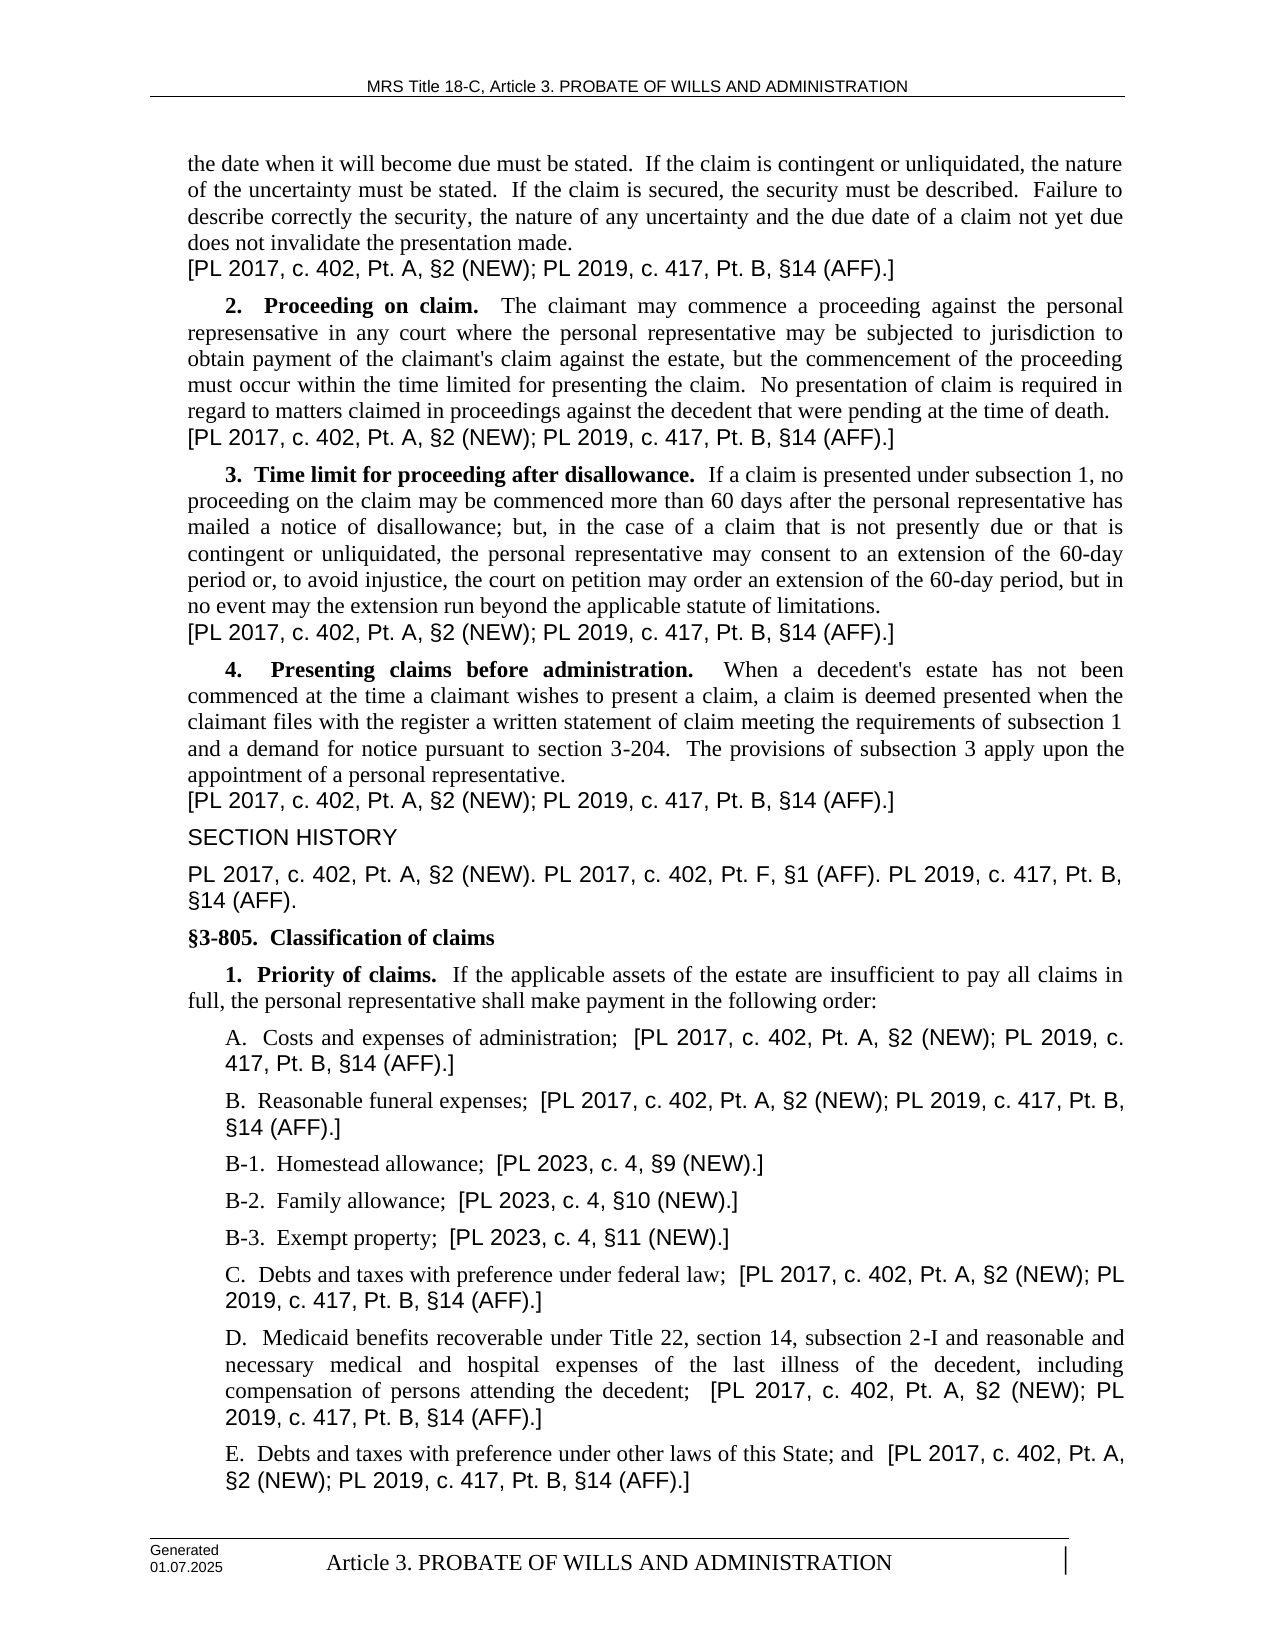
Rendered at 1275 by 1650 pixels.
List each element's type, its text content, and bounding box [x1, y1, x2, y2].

text [PL 2017, c. 402, Pt. A, §2 (NEW); PL 2019, c. 417, Pt. B, §14 (AFF).] [187, 424, 1125, 450]
text E. Debts and taxes with preference under other laws of this State; and [PL 2017, c. 402, Pt. A, §2 (NEW); PL 2019, c. 417, Pt. B, §14 (AFF).] [225, 1440, 1125, 1493]
text A. Costs and expenses of administration; [PL 2017, c. 402, Pt. A, §2 (NEW); PL 2019, c. 417, Pt. B, §14 (AFF).] [225, 1024, 1125, 1077]
text 3. Time limit for proceeding after disallowance. If a claim is presented under subsection 1, no proceeding on the claim may be commenced more than 60 days after the personal representative has mailed a notice of disallowance; but, in the case of a claim that is not presently due or that is contingent or unliquidated, the personal representative may consent to an extension of the 60-day period or, to avoid injustice, the court on petition may order an extension of the 60-day period, but in no event may the extension run beyond the applicable statute of limitations. [187, 461, 1125, 619]
text 1. Priority of claims. If the applicable assets of the estate are insufficient to pay all claims in full, the personal representative shall make payment in the following order: [187, 961, 1125, 1013]
text D. Medicaid benefits recoverable under Title 22, section 14, subsection 2‑I and reasonable and necessary medical and hospital expenses of the last illness of the decedent, including compensation of persons attending the decedent; [PL 2017, c. 402, Pt. A, §2 (NEW); PL 2019, c. 417, Pt. B, §14 (AFF).] [225, 1324, 1125, 1430]
text B. Reasonable funeral expenses; [PL 2017, c. 402, Pt. A, §2 (NEW); PL 2019, c. 417, Pt. B, §14 (AFF).] [225, 1087, 1125, 1140]
text 4. Presenting claims before administration. When a decedent's estate has not been commenced at the time a claimant wishes to present a claim, a claim is deemed presented when the claimant files with the register a written statement of claim meeting the requirements of subsection 1 and a demand for notice pursuant to section 3‑204. The provisions of subsection 3 apply upon the appointment of a personal representative. [187, 656, 1125, 787]
text PL 2017, c. 402, Pt. A, §2 (NEW). PL 2017, c. 402, Pt. F, §1 (AFF). PL 2019, c. 417, Pt. B, §14 (AFF). [187, 861, 1125, 914]
text B-3. Exempt property; [PL 2023, c. 4, §11 (NEW).] [225, 1224, 1125, 1251]
text [PL 2017, c. 402, Pt. A, §2 (NEW); PL 2019, c. 417, Pt. B, §14 (AFF).] [187, 787, 1125, 814]
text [187, 150, 1125, 255]
text §3-805. Classification of claims [187, 924, 1125, 950]
text SECTION HISTORY [187, 824, 1125, 851]
text [PL 2017, c. 402, Pt. A, §2 (NEW); PL 2019, c. 417, Pt. B, §14 (AFF).] [187, 619, 1125, 645]
text [PL 2017, c. 402, Pt. A, §2 (NEW); PL 2019, c. 417, Pt. B, §14 (AFF).] [187, 255, 1125, 282]
text B-1. Homestead allowance; [PL 2023, c. 4, §9 (NEW).] [225, 1150, 1125, 1177]
text 2. Proceeding on claim. The claimant may commence a proceeding against the personal represensative in any court where the personal representative may be subjected to jurisdiction to obtain payment of the claimant's claim against the estate, but the commencement of the proceeding must occur within the time limited for presenting the claim. No presentation of claim is required in regard to matters claimed in proceedings against the decedent that were pending at the time of death. [187, 292, 1125, 424]
text B-2. Family allowance; [PL 2023, c. 4, §10 (NEW).] [225, 1187, 1125, 1214]
text C. Debts and taxes with preference under federal law; [PL 2017, c. 402, Pt. A, §2 (NEW); PL 2019, c. 417, Pt. B, §14 (AFF).] [225, 1261, 1125, 1314]
